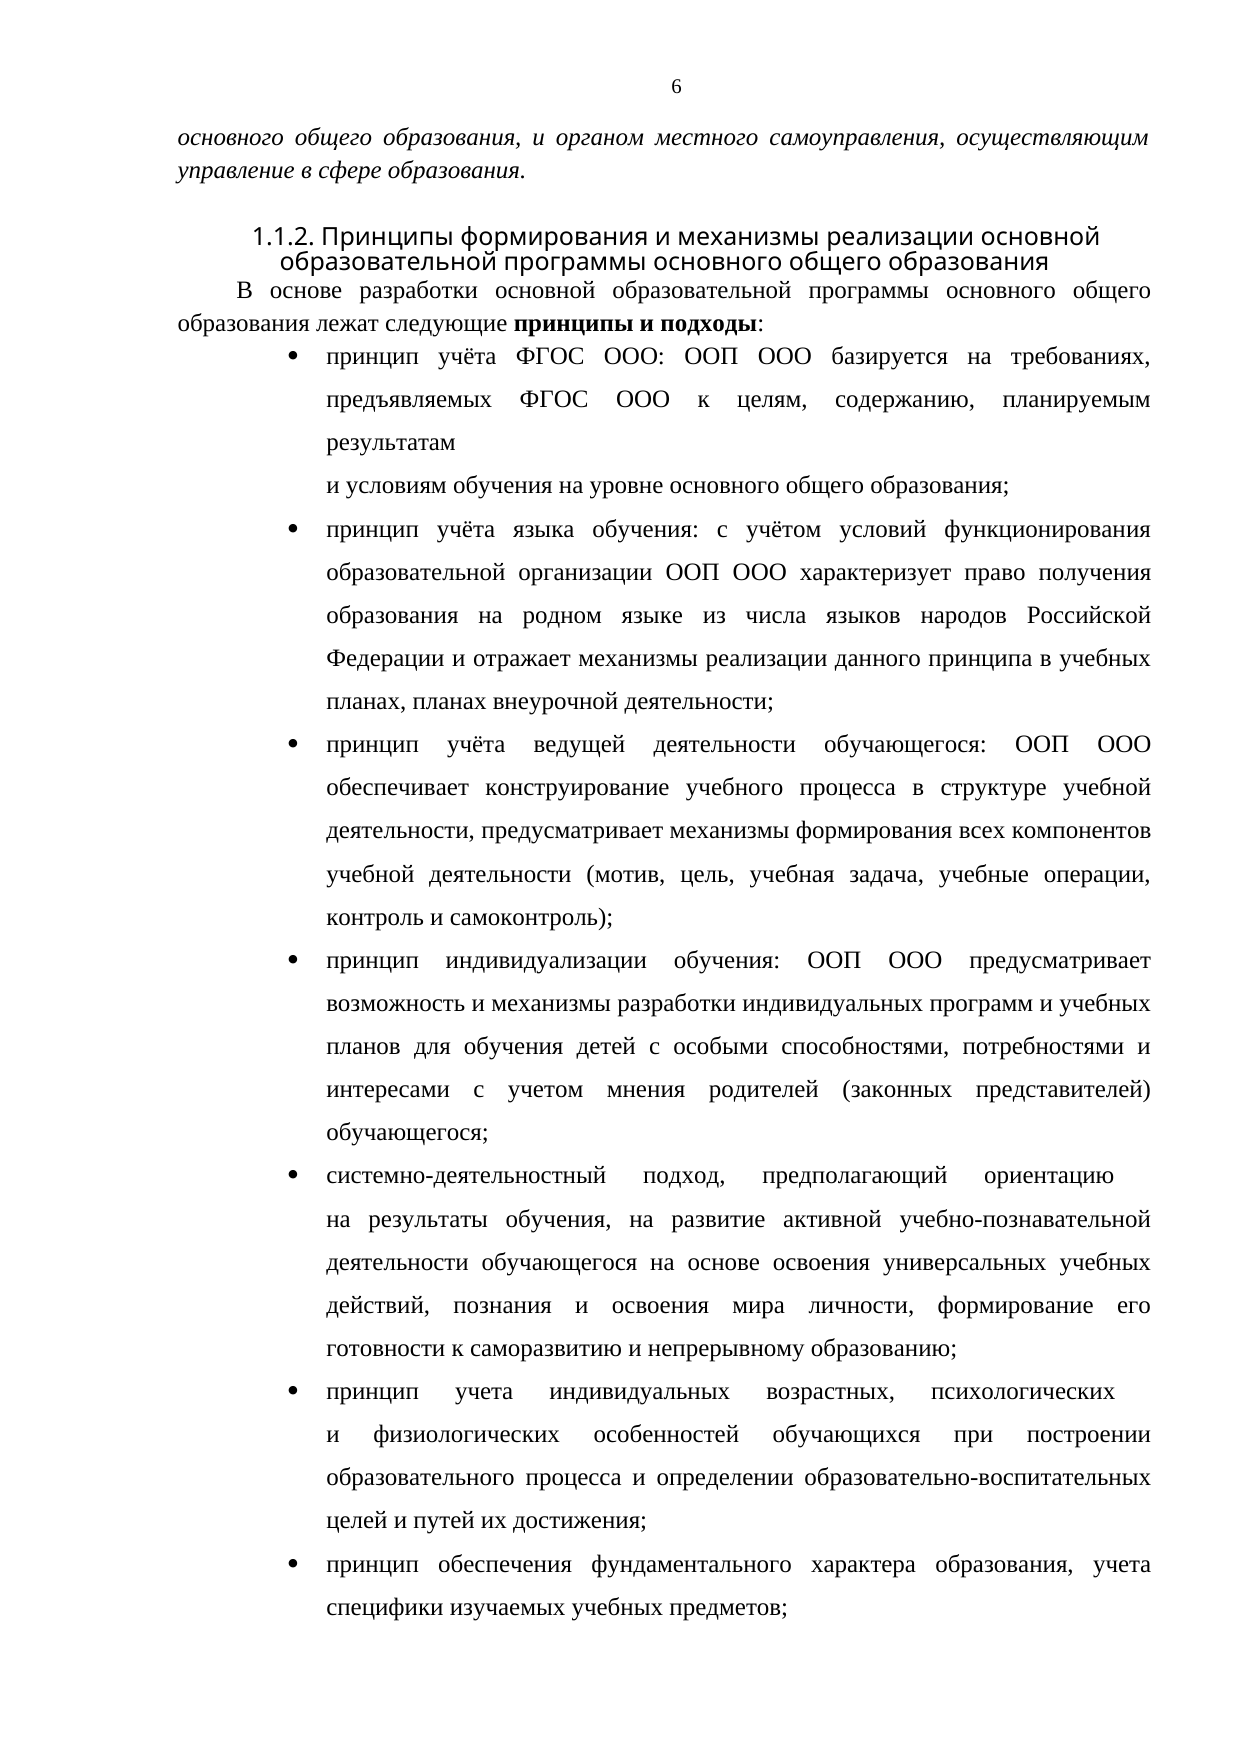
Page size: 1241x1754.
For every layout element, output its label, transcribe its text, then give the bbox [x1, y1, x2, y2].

text В основе разработки основной образовательной программы основного общего образования лежат следующие принципы и подходы: [177, 275, 1152, 337]
list принцип индивидуализации обучения: ООП ООО предусматривает возможность и механизмы разработки индивидуальных программ и учебных планов для обучения детей с особыми способностями, потребностями и интересами с учетом мнения родителей (законных представителей) обучающегося; [288, 945, 1152, 1146]
subtitle 1.1.2. Принципы формирования и механизмы реализации основной образовательной программы основного общего образования [177, 225, 1152, 275]
list принцип учёта ведущей деятельности обучающегося: ООП ООО обеспечивает конструирование учебного процесса в структуре учебной деятельности, предусматривает механизмы формирования всех компонентов учебной деятельности (мотив, цель, учебная задача, учебные операции, контроль и самоконтроль); [288, 729, 1152, 931]
list принцип учета индивидуальных возрастных, психологических и физиологических особенностей обучающихся при построении образовательного процесса и определении образовательно-воспитательных целей и путей их достижения; [288, 1376, 1152, 1534]
list системно-деятельностный подход, предполагающий ориентацию на результаты обучения, на развитие активной учебно-познавательной деятельности обучающегося на основе освоения универсальных учебных действий, познания и освоения мира личности, формирование его готовности к саморазвитию и непрерывному образованию; [288, 1161, 1152, 1362]
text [177, 122, 1152, 184]
list принцип обеспечения фундаментального характера образования, учета специфики изучаемых учебных предметов; [288, 1549, 1152, 1621]
list принцип учёта языка обучения: с учётом условий функционирования образовательной организации ООП ООО характеризует право получения образования на родном языке из числа языков народов Российской Федерации и отражает механизмы реализации данного принципа в учебных планах, планах внеурочной деятельности; [288, 514, 1152, 715]
list принцип учёта ФГОС ООО: ООП ООО базируется на требованиях, предъявляемых ФГОС ООО к целям, содержанию, планируемым результатам и условиям обучения на уровне основного общего образования; [288, 341, 1152, 499]
